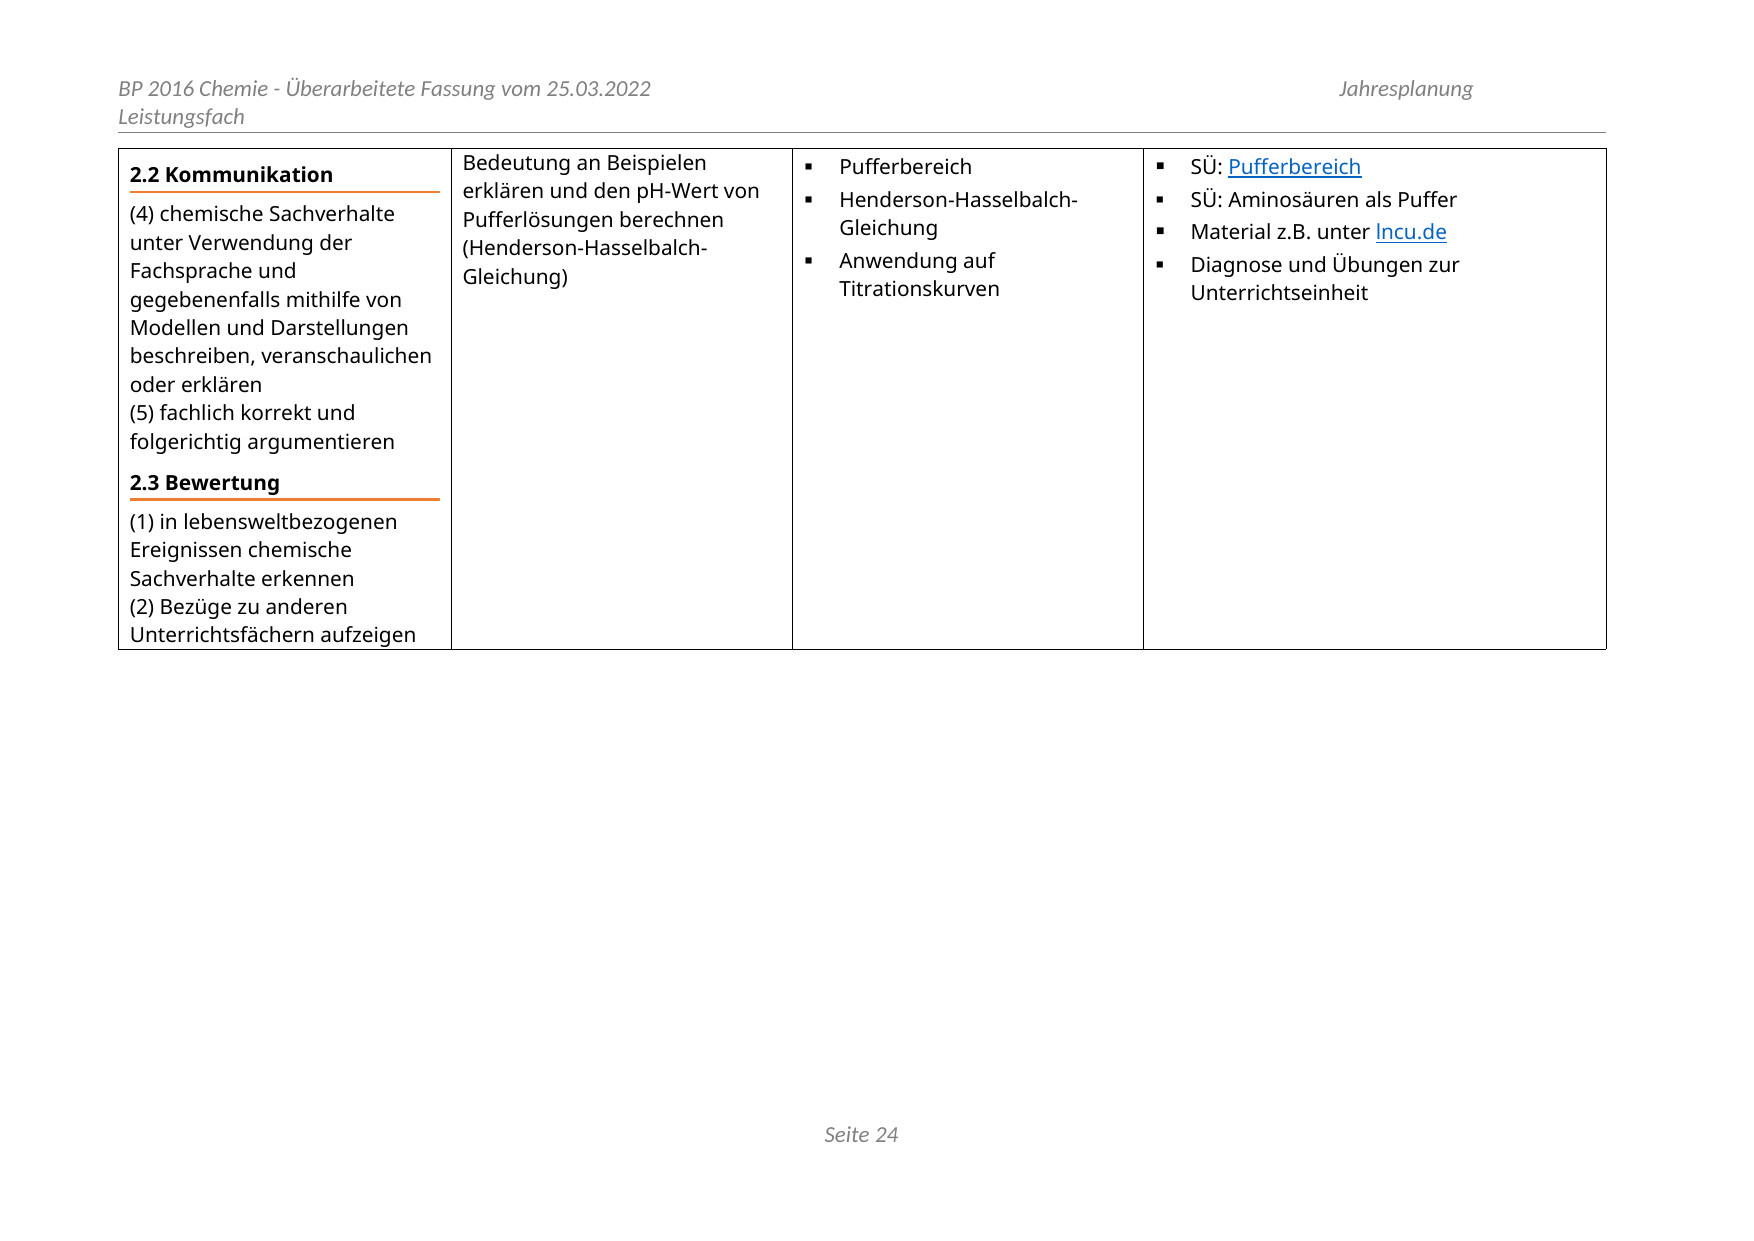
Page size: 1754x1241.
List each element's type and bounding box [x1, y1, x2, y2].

table_cell [793, 149, 1143, 649]
table_cell [119, 149, 451, 649]
table_cell [452, 149, 792, 649]
table_cell [1144, 149, 1606, 649]
